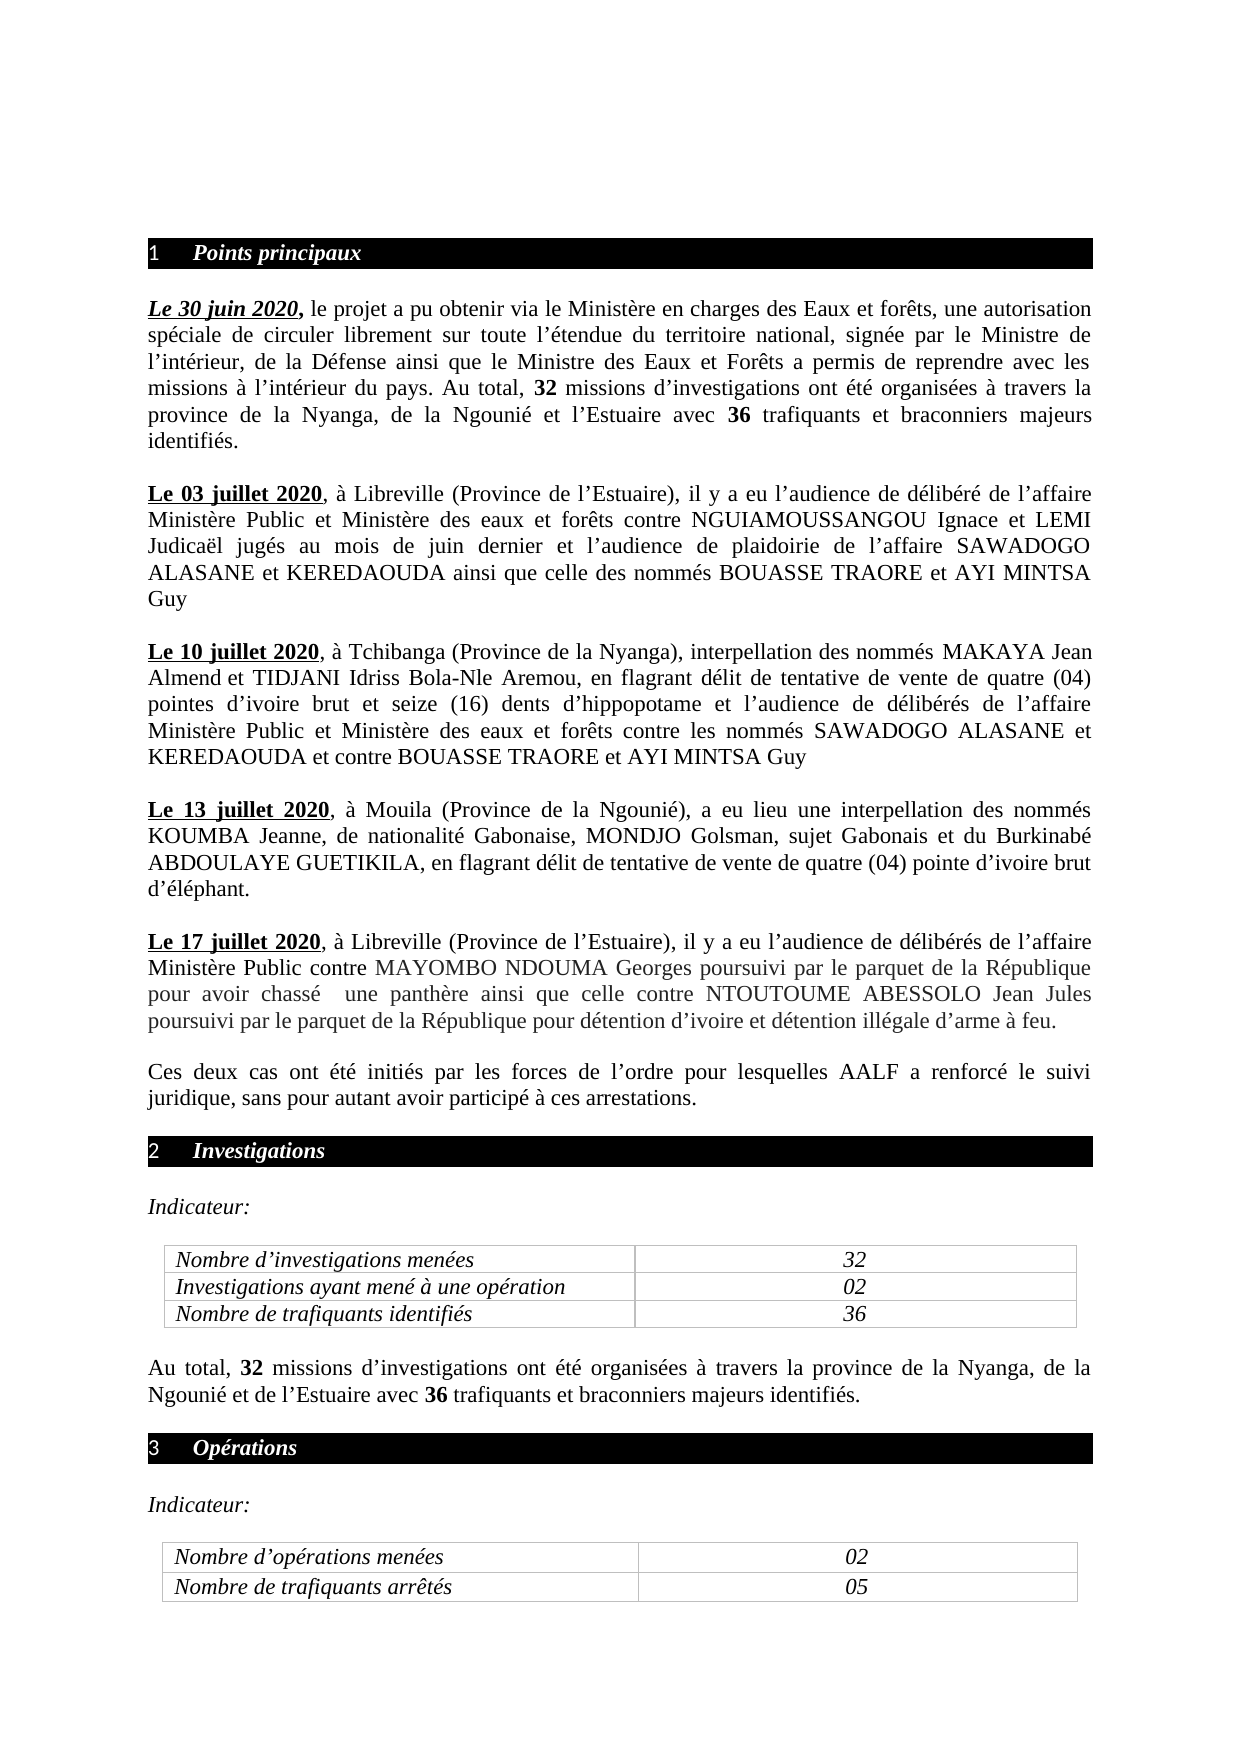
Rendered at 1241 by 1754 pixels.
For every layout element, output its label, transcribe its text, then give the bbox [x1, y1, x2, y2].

table_cell 36 [636, 1301, 1076, 1327]
text Le 17 juillet 2020, à Libreville (Province de l’Estuaire), il y a eu l’audience de délibérés de l’affaire Ministère Public contre MAYOMBO NDOUMA Georges poursuivi par le parquet de la République pour avoir chassé une panthère ainsi que celle contre NTOUTOUME ABESSOLO Jean Jules poursuivi par le parquet de la République pour détention d’ivoire et détention illégale d’arme à feu. [148, 928, 1093, 1033]
text Le 13 juillet 2020, à Mouila (Province de la Ngounié), a eu lieu une interpellation des nommés KOUMBA Jeanne, de nationalité Gabonaise, MONDJO Golsman, sujet Gabonais et du Burkinabé ABDOULAYE GUETIKILA, en flagrant délit de tentative de vente de quatre (04) pointe d’ivoire brut d’éléphant. [148, 796, 1093, 901]
subtitle Opérations [148, 1433, 1093, 1463]
text Le 03 juillet 2020, à Libreville (Province de l’Estuaire), il y a eu l’audience de délibéré de l’affaire Ministère Public et Ministère des eaux et forêts contre NGUIAMOUSSANGOU Ignace et LEMI Judicaël jugés au mois de juin dernier et l’audience de plaidoirie de l’affaire SAWADOGO ALASANE et KEREDAOUDA ainsi que celle des nommés BOUASSE TRAORE et AYI MINTSA Guy [148, 480, 1093, 611]
text Indicateur: [148, 1491, 1093, 1517]
table_cell Nombre de trafiquants identifiés [165, 1301, 634, 1327]
subtitle Investigations [148, 1136, 1093, 1166]
table_header 02 [639, 1543, 1077, 1572]
table_header Nombre d’opérations menées [163, 1543, 638, 1572]
text Indicateur: [148, 1193, 1093, 1220]
text Le 10 juillet 2020, à Tchibanga (Province de la Nyanga), interpellation des nommés MAKAYA Jean Almend et TIDJANI Idriss Bola-Nle Aremou, en flagrant délit de tentative de vente de quatre (04) pointes d’ivoire brut et seize (16) dents d’hippopotame et l’audience de délibérés de l’affaire Ministère Public et Ministère des eaux et forêts contre les nommés SAWADOGO ALASANE et KEREDAOUDA et contre BOUASSE TRAORE et AYI MINTSA Guy [148, 638, 1093, 769]
table_header Nombre d’investigations menées [165, 1246, 634, 1272]
table_cell 05 [639, 1573, 1077, 1601]
text Ces deux cas ont été initiés par les forces de l’ordre pour lesquelles AALF a renforcé le suivi juridique, sans pour autant avoir participé à ces arrestations. [148, 1058, 1093, 1111]
table_cell Investigations ayant mené à une opération [165, 1273, 634, 1299]
text Le 30 juin 2020, le projet a pu obtenir via le Ministère en charges des Eaux et forêts, une autorisation spéciale de circuler librement sur toute l’étendue du territoire national, signée par le Ministre de l’intérieur, de la Défense ainsi que le Ministre des Eaux et Forêts a permis de reprendre avec les missions à l’intérieur du pays. Au total, 32 missions d’investigations ont été organisées à travers la province de la Nyanga, de la Ngounié et l’Estuaire avec 36 trafiquants et braconniers majeurs identifiés. [148, 295, 1093, 453]
table_header 32 [636, 1246, 1076, 1272]
table_cell Nombre de trafiquants arrêtés [163, 1573, 638, 1601]
text Au total, 32 missions d’investigations ont été organisées à travers la province de la Nyanga, de la Ngounié et de l’Estuaire avec 36 trafiquants et braconniers majeurs identifiés. [148, 1354, 1093, 1407]
table_cell 02 [636, 1273, 1076, 1299]
subtitle Points principaux [148, 238, 1093, 268]
